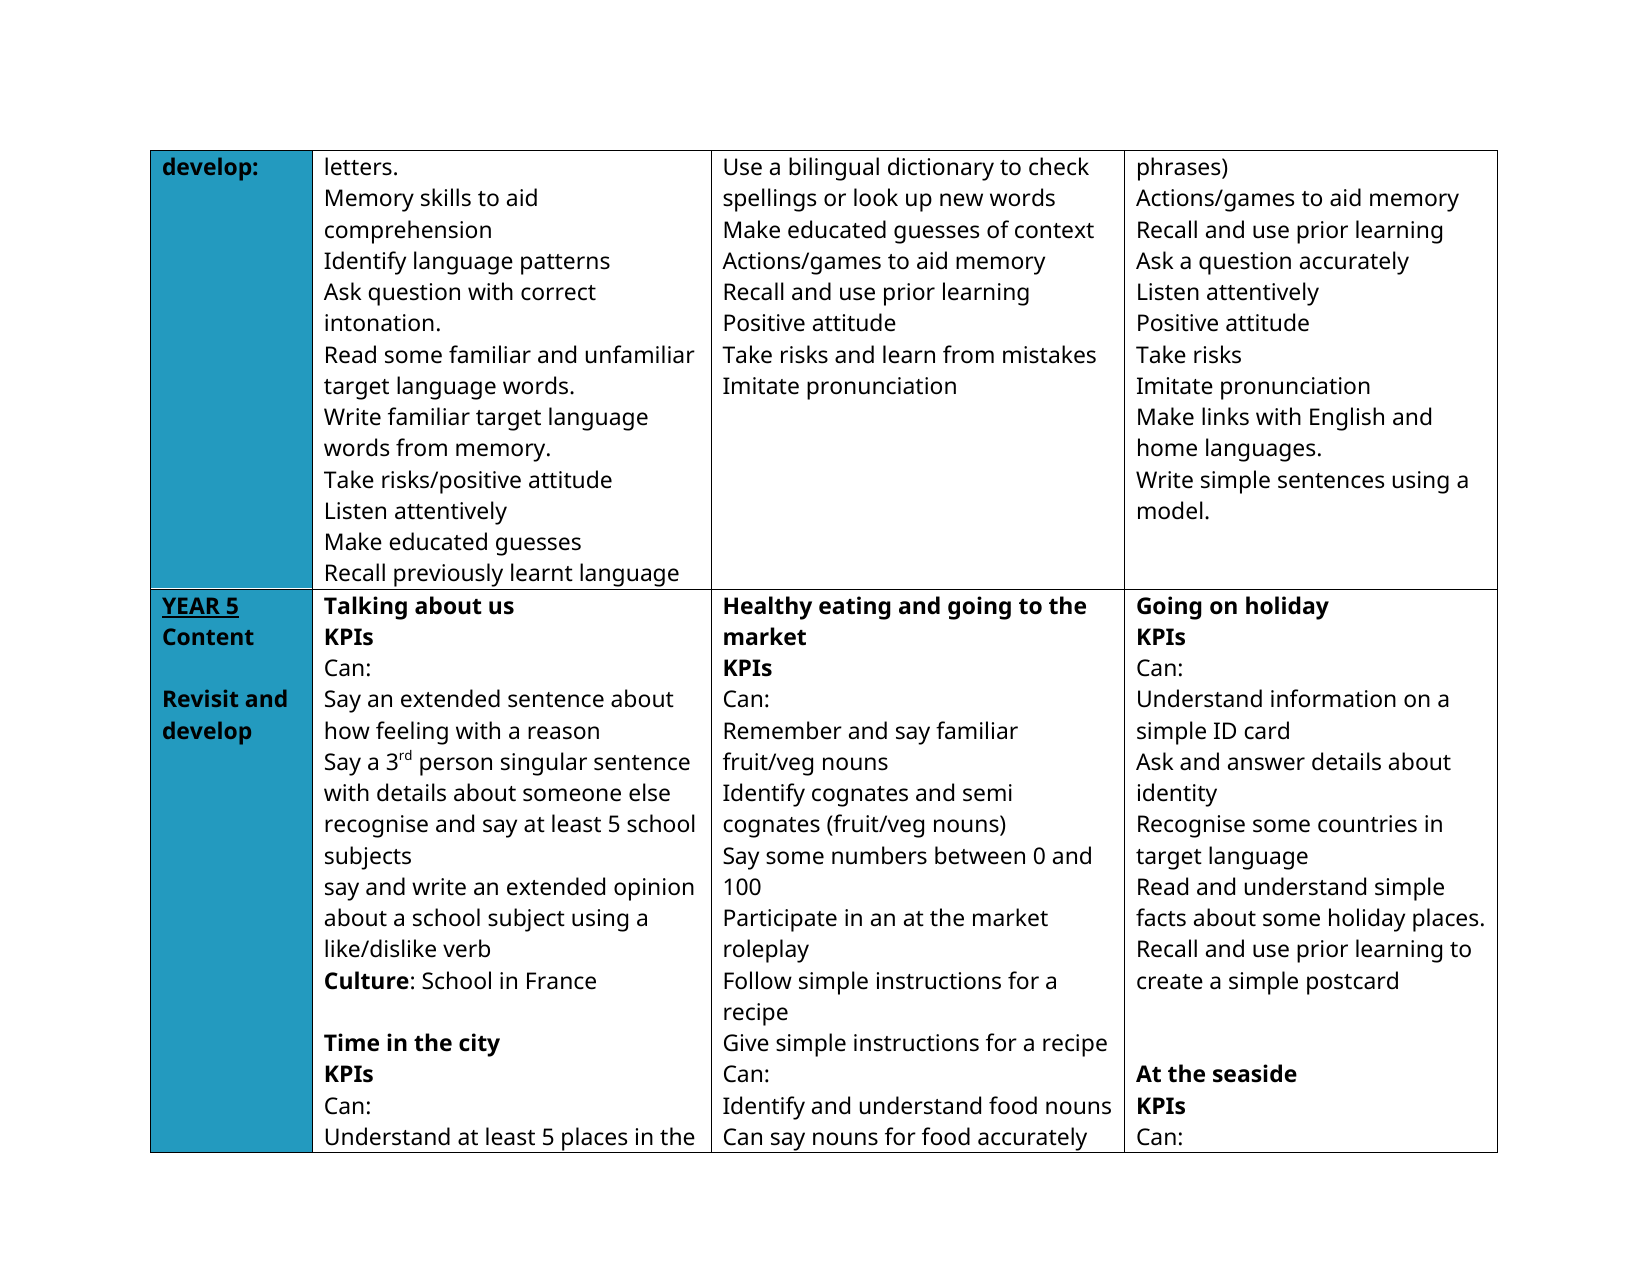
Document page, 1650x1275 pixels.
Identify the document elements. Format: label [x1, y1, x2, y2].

table_cell [1125, 590, 1497, 1152]
table_cell [313, 151, 711, 588]
table_cell [1125, 151, 1497, 588]
table_cell [151, 151, 312, 588]
table_cell [712, 151, 1124, 588]
table_cell [712, 590, 1124, 1152]
table_cell [151, 590, 312, 1152]
table_cell [313, 590, 711, 1152]
